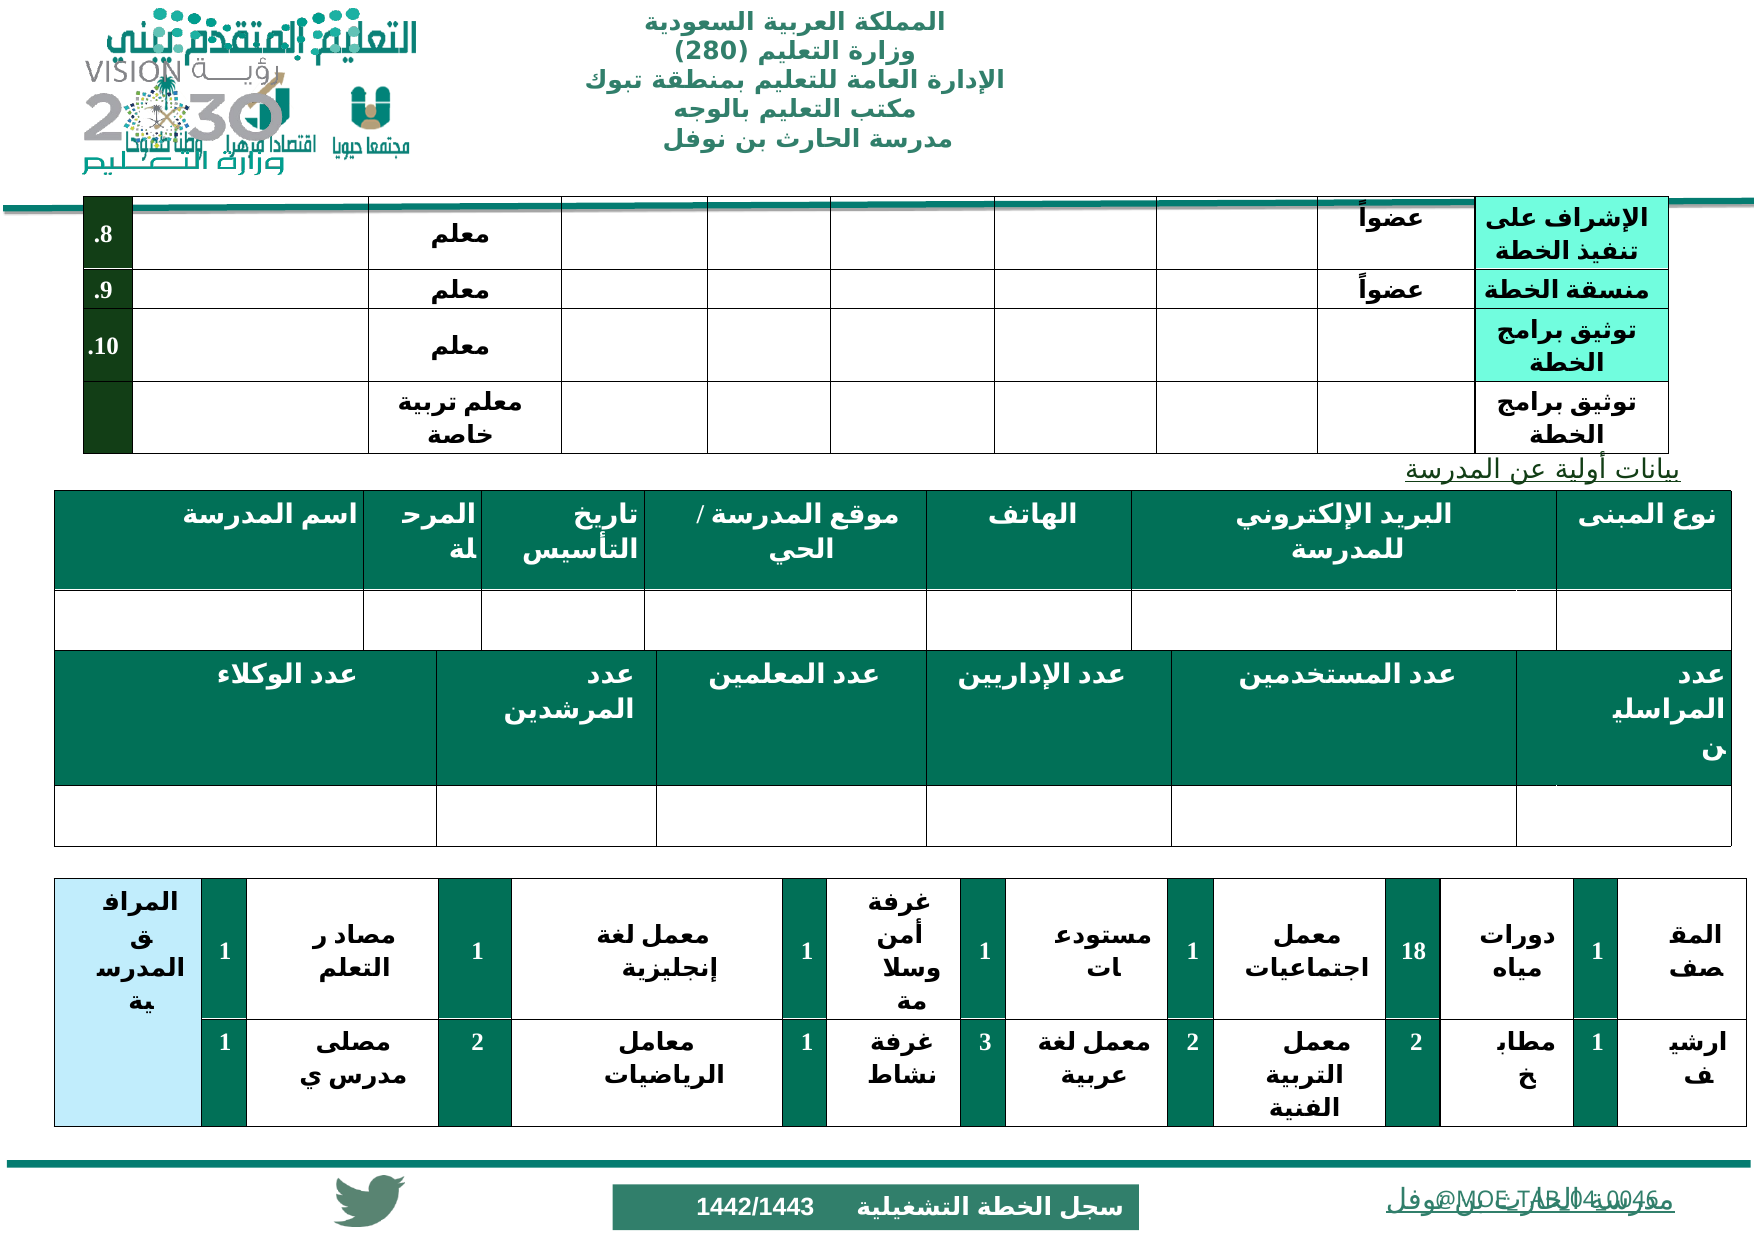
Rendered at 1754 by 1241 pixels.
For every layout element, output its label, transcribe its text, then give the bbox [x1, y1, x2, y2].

table_header نوع المبنى [1557, 491, 1731, 589]
table_header تاريخ التأسيس [482, 491, 644, 589]
table_header غرفة أمن وسلامة [827, 879, 960, 1018]
picture [0, 0, 556, 220]
table_cell 1 [202, 1020, 246, 1126]
table_cell [927, 786, 1171, 846]
table_cell 3 [961, 1020, 1005, 1126]
table_header المرحلة [364, 491, 481, 589]
table_cell [84, 382, 132, 453]
table_cell معامل الرياضيات [512, 1020, 782, 1126]
table_cell [1171, 591, 1516, 650]
table_cell [708, 197, 830, 268]
table_cell 1 [783, 1020, 826, 1126]
table_cell منسقة الخطة [1476, 270, 1668, 308]
table_header البريد الإلكتروني للمدرسة [1171, 491, 1516, 589]
table_header 18 [1386, 879, 1439, 1018]
table_cell [1517, 651, 1556, 785]
table_cell [657, 786, 926, 846]
table_header الهاتف [927, 491, 1131, 589]
table_cell [995, 197, 1156, 268]
table_cell [562, 382, 707, 453]
table_cell [1132, 651, 1171, 785]
table_cell [364, 591, 481, 650]
table_header مصاد ر التعلم [247, 879, 438, 1018]
table_cell [657, 591, 926, 650]
table_cell [562, 309, 707, 381]
table_header 1 [1168, 879, 1213, 1018]
table_header دورات مياه [1441, 879, 1573, 1018]
table_header [1132, 491, 1171, 589]
table_cell [133, 197, 368, 268]
table_cell [831, 270, 994, 308]
table_cell .9 [84, 270, 132, 308]
table_cell مصلى مدرس ي [247, 1020, 438, 1126]
table_header 1 [1574, 879, 1617, 1018]
table_cell [437, 786, 656, 846]
table_cell الإشراف على تنفيذ الخطة [1476, 197, 1668, 268]
table_header اسم المدرسة [55, 491, 363, 589]
table_cell [1517, 786, 1731, 846]
table_cell 1 [1574, 1020, 1617, 1126]
table_cell 2 [439, 1020, 511, 1126]
table_cell [133, 270, 368, 308]
table_cell [708, 309, 830, 381]
table_cell عدد الإداريين [927, 651, 1132, 785]
table_cell [831, 309, 994, 381]
table_cell [645, 591, 657, 650]
table_cell توثيق برامج الخطة [1476, 309, 1668, 381]
table_cell [437, 651, 482, 785]
table_cell [364, 651, 436, 785]
table_cell [644, 651, 656, 785]
table_header معمل اجتماعيات [1214, 879, 1385, 1018]
table_cell [55, 591, 363, 650]
table_cell [831, 197, 994, 268]
table_header 1 [439, 879, 511, 1018]
table_cell [482, 591, 644, 650]
table_cell [1557, 591, 1731, 650]
table_cell [133, 382, 368, 453]
table_cell معلم [369, 197, 561, 268]
table_cell [1318, 382, 1474, 453]
table_cell .10 [84, 309, 132, 381]
table_cell عضواً [1318, 197, 1474, 268]
table_cell [1157, 382, 1317, 453]
table_cell [708, 270, 830, 308]
table_cell عدد المرشدين [482, 651, 644, 785]
table_cell عضواً [1318, 270, 1474, 308]
table_cell عدد المراسلين [1556, 651, 1731, 785]
table_cell [1318, 309, 1474, 381]
table_cell [831, 382, 994, 453]
table_cell [927, 591, 1131, 650]
table_cell 2 [1168, 1020, 1213, 1126]
table_cell مطابخ [1441, 1020, 1573, 1126]
table_header مستودعات [1006, 879, 1167, 1018]
table_header 1 [202, 879, 246, 1018]
table_cell عدد المعلمين [657, 651, 926, 785]
table_cell [995, 382, 1156, 453]
table_cell معلم تربية خاصة [369, 382, 561, 453]
table_cell [1157, 197, 1317, 268]
table_header موقع المدرسة / الحي [657, 491, 926, 589]
table_cell عدد المستخدمين [1172, 651, 1516, 785]
table_header معمل لغة إنجليزية [512, 879, 782, 1018]
table_cell معلم [369, 309, 561, 381]
text بيانات أولية عن المدرسة [63, 454, 1680, 485]
table_cell معلم [369, 270, 561, 308]
table_cell [55, 786, 436, 846]
table_cell توثيق برامج الخطة [1476, 382, 1668, 453]
table_cell [133, 309, 368, 381]
table_cell [1157, 270, 1317, 308]
table_cell غرفة نشاط [827, 1020, 960, 1126]
table_cell [1157, 309, 1317, 381]
table_cell [1172, 786, 1516, 846]
table_header 1 [783, 879, 826, 1018]
table_cell معمل التربية الفنية [1214, 1020, 1385, 1126]
table_cell [995, 270, 1156, 308]
table_header المقصف [1618, 879, 1746, 1018]
table_cell [1516, 591, 1556, 650]
table_header [1516, 491, 1556, 589]
table_cell .8 [84, 197, 132, 268]
table_header المرافق المدرسية [55, 879, 201, 1126]
table_cell عدد الوكلاء [55, 651, 364, 785]
table_header 1 [961, 879, 1005, 1018]
table_cell [995, 309, 1156, 381]
table_cell [562, 270, 707, 308]
table_header [645, 491, 657, 589]
table_cell ارشيف [1618, 1020, 1746, 1126]
table_cell معمل لغة عربية [1006, 1020, 1167, 1126]
table_cell [708, 382, 830, 453]
table_cell [562, 197, 707, 268]
table_cell [1132, 591, 1171, 650]
table_cell 2 [1386, 1020, 1439, 1126]
